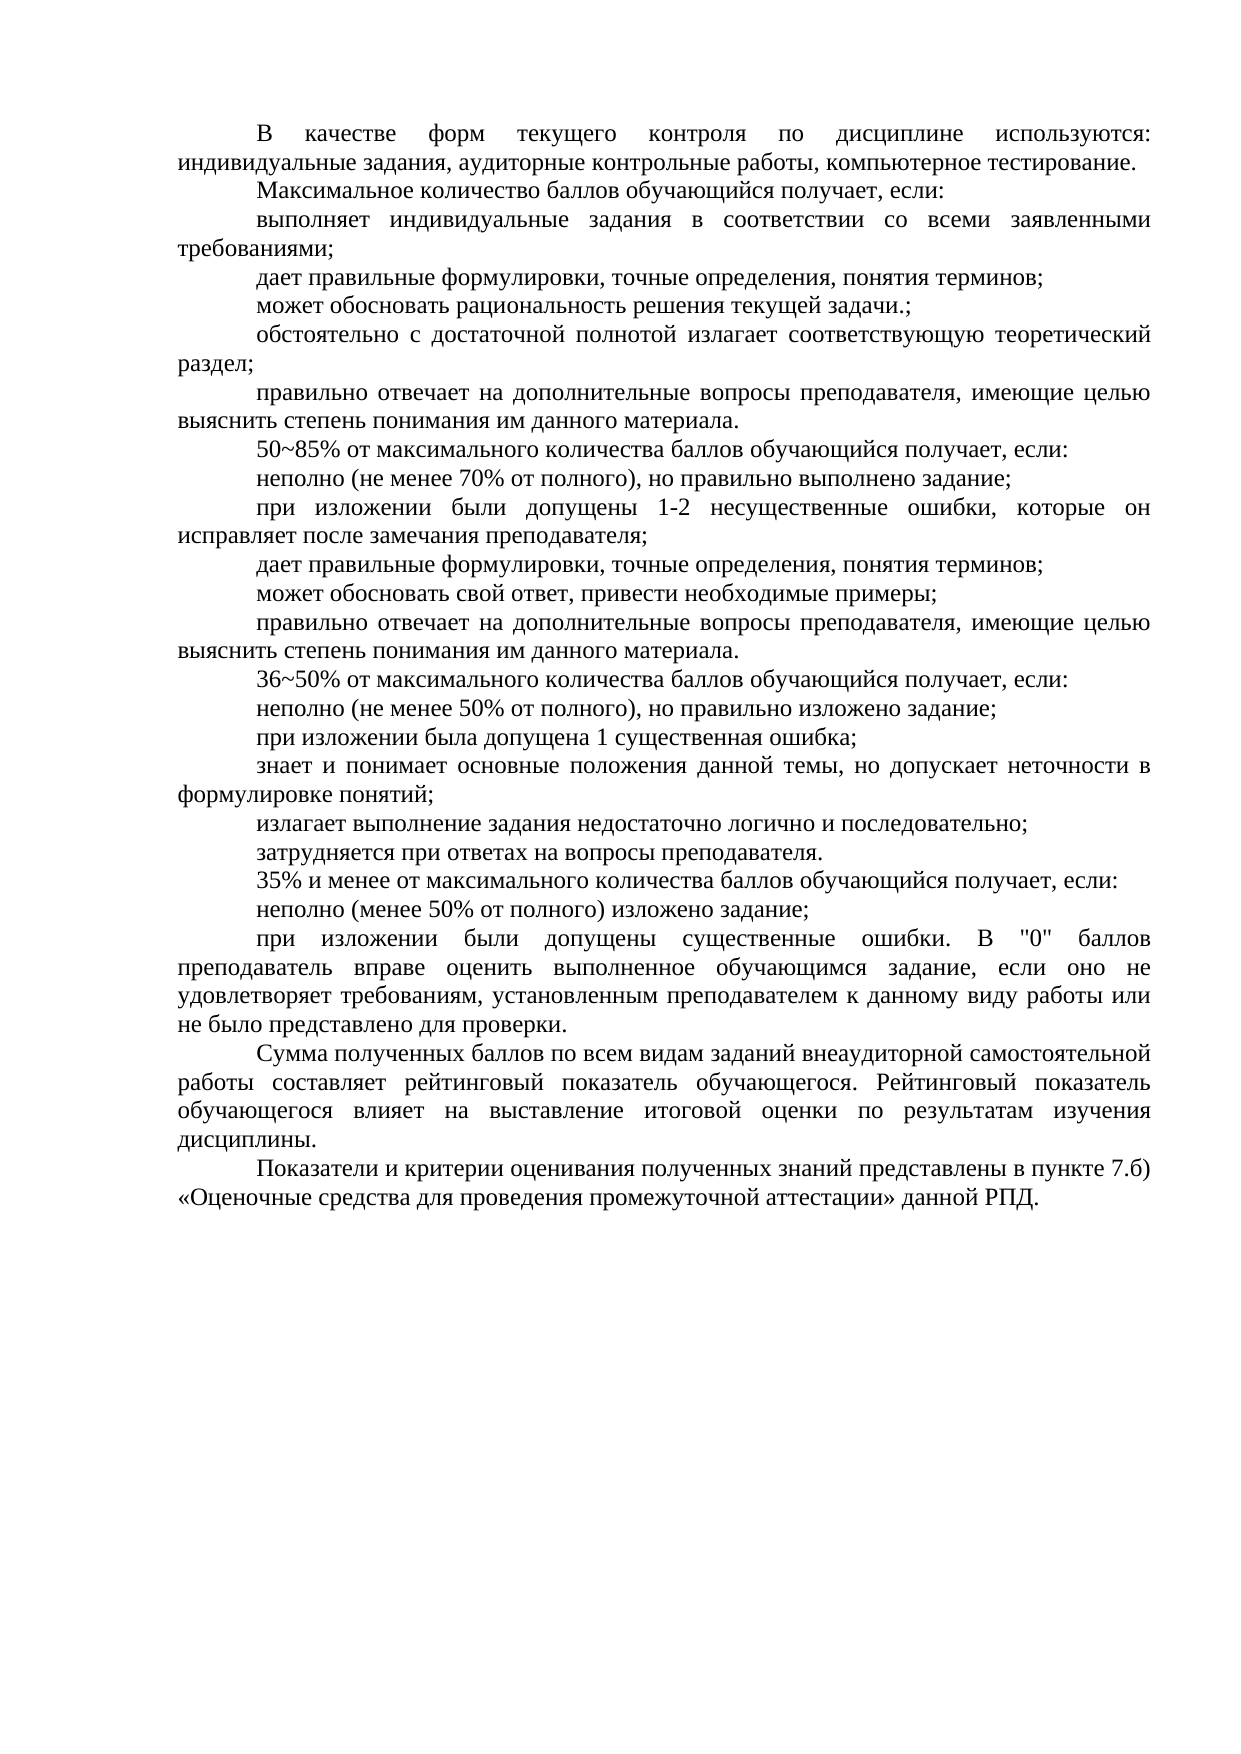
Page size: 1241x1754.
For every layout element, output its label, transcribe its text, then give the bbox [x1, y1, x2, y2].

text дает правильные формулировки, точные определения, понятия терминов; [177, 549, 1152, 578]
text 36~50% от максимального количества баллов обучающийся получает, если: [177, 664, 1152, 693]
text В качестве форм текущего контроля по дисциплине используются: индивидуальные задания, аудиторные контрольные работы, компьютерное тестирование. [177, 118, 1152, 176]
text правильно отвечает на дополнительные вопросы преподавателя, имеющие целью выяснить степень понимания им данного материала. [177, 377, 1152, 434]
text дает правильные формулировки, точные определения, понятия терминов; [177, 262, 1152, 291]
text излагает выполнение задания недостаточно логично и последовательно; [177, 808, 1152, 837]
text обстоятельно с достаточной полнотой излагает соответствующую теоретический раздел; [177, 319, 1152, 377]
text может обосновать рациональность решения текущей задачи.; [177, 291, 1152, 319]
text Показатели и критерии оценивания полученных знаний представлены в пункте 7.б) «Оценочные средства для проведения промежуточной аттестации» данной РПД. [177, 1153, 1152, 1211]
text 50~85% от максимального количества баллов обучающийся получает, если: [177, 434, 1152, 463]
text Максимальное количество баллов обучающийся получает, если: [177, 176, 1152, 204]
text может обосновать свой ответ, привести необходимые примеры; [177, 578, 1152, 607]
text Сумма полученных баллов по всем видам заданий внеаудиторной самостоятельной работы составляет рейтинговый показатель обучающегося. Рейтинговый показатель обучающегося влияет на выставление итоговой оценки по результатам изучения дисциплины. [177, 1038, 1152, 1153]
text знает и понимает основные положения данной темы, но допускает неточности в формулировке понятий; [177, 751, 1152, 808]
text неполно (не менее 50% от полного), но правильно изложено задание; [177, 693, 1152, 722]
text 35% и менее от максимального количества баллов обучающийся получает, если: [177, 866, 1152, 894]
text неполно (не менее 70% от полного), но правильно выполнено задание; [177, 463, 1152, 492]
text затрудняется при ответах на вопросы преподавателя. [177, 837, 1152, 866]
text при изложении были допущены существенные ошибки. В "0" баллов преподаватель вправе оценить выполненное обучающимся задание, если оно не удовлетворяет требованиям, установленным преподавателем к данному виду работы или не было представлено для проверки. [177, 923, 1152, 1038]
text выполняет индивидуальные задания в соответствии со всеми заявленными требованиями; [177, 204, 1152, 262]
text при изложении была допущена 1 существенная ошибка; [177, 722, 1152, 751]
text при изложении были допущены 1-2 несущественные ошибки, которые он исправляет после замечания преподавателя; [177, 492, 1152, 549]
text неполно (менее 50% от полного) изложено задание; [177, 894, 1152, 923]
text правильно отвечает на дополнительные вопросы преподавателя, имеющие целью выяснить степень понимания им данного материала. [177, 607, 1152, 664]
